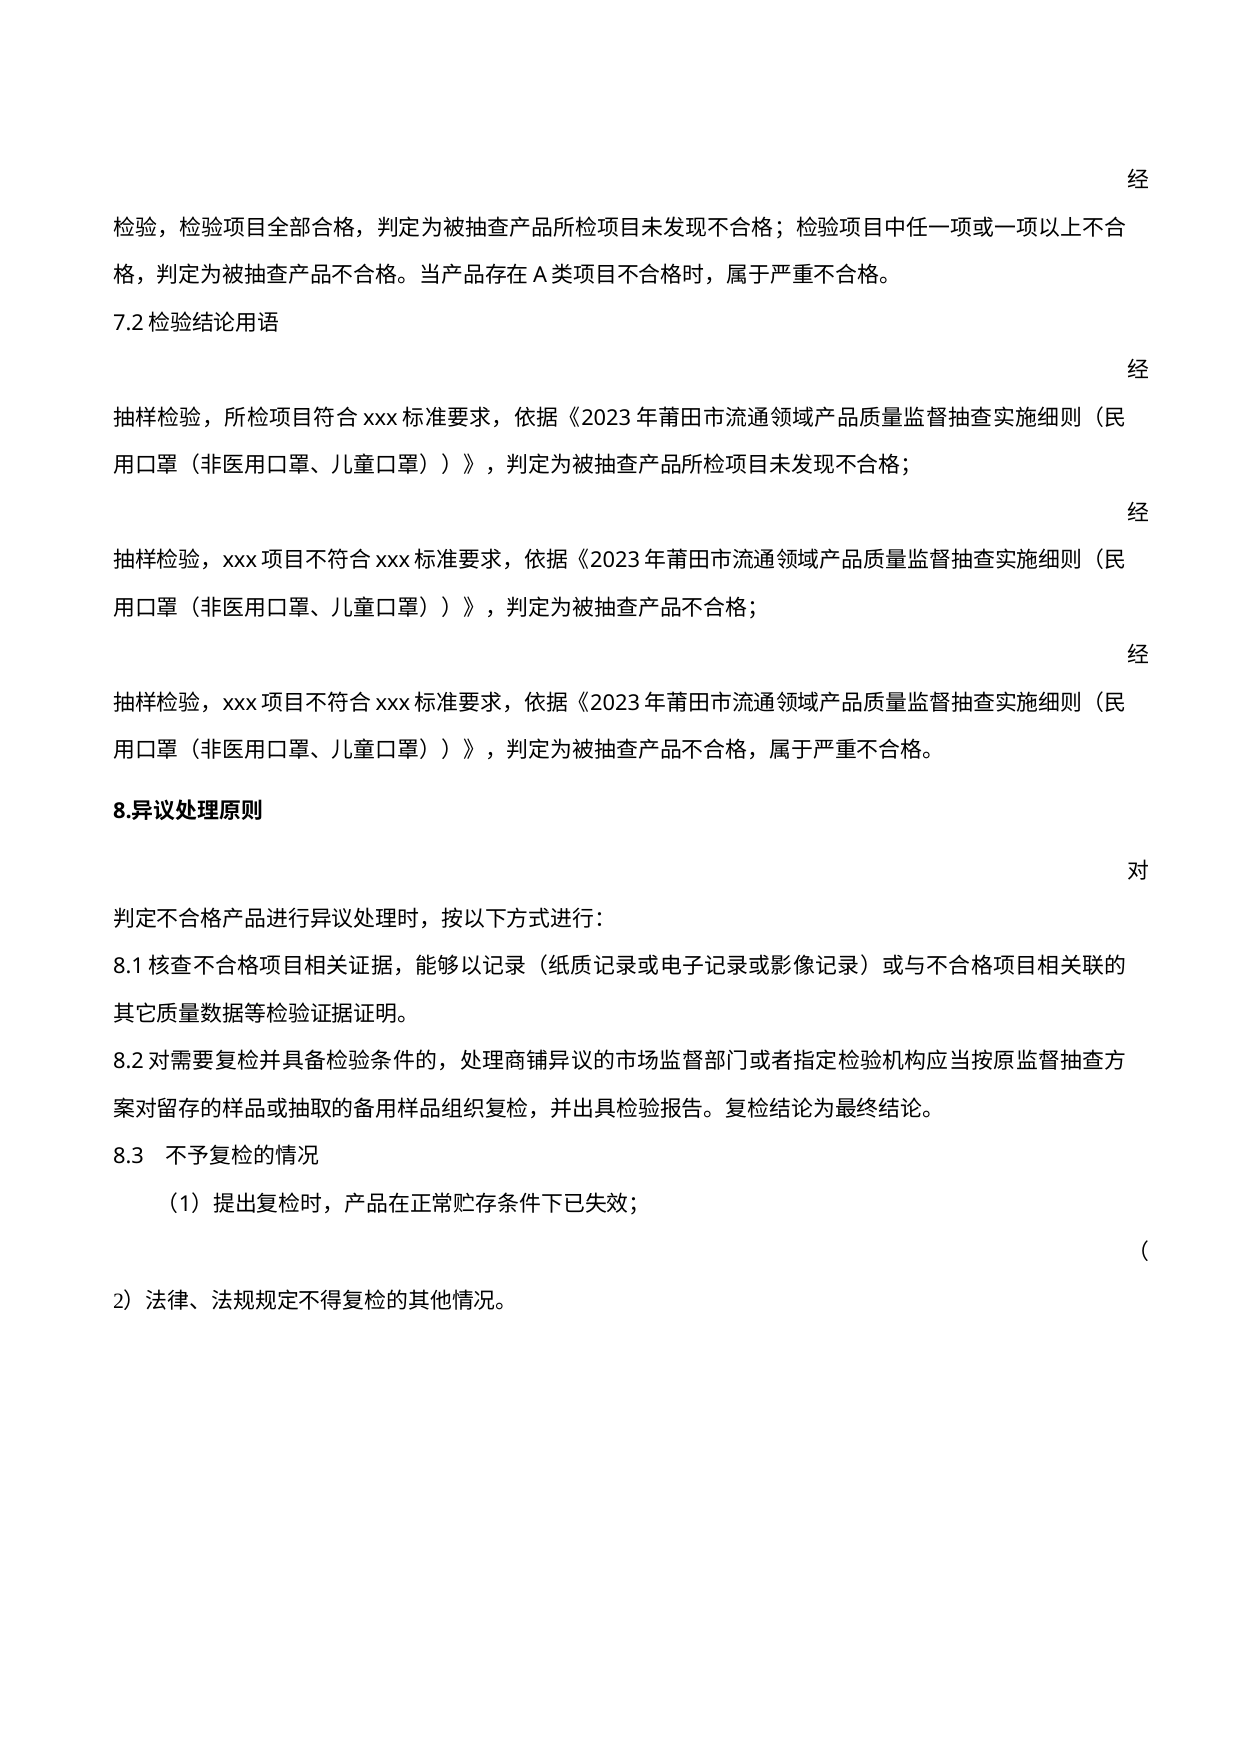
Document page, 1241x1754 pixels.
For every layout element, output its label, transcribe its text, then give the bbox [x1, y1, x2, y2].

text 经抽样检验，xxx项目不符合xxx标准要求，依据《2023年莆田市流通领域产品质量监督抽查实施细则（民用口罩（非医用口罩、儿童口罩））》，判定为被抽查产品不合格； [113, 495, 1127, 622]
text 8.2对需要复检并具备检验条件的，处理商铺异议的市场监督部门或者指定检验机构应当按原监督抽查方案对留存的样品或抽取的备用样品组织复检，并出具检验报告。复检结论为最终结论。 [113, 1043, 1127, 1123]
text 经检验，检验项目全部合格，判定为被抽查产品所检项目未发现不合格；检验项目中任一项或一项以上不合格，判定为被抽查产品不合格。当产品存在A类项目不合格时，属于严重不合格。 [113, 162, 1127, 289]
text 经抽样检验，xxx项目不符合xxx标准要求，依据《2023年莆田市流通领域产品质量监督抽查实施细则（民用口罩（非医用口罩、儿童口罩））》，判定为被抽查产品不合格，属于严重不合格。 [113, 637, 1127, 764]
text 经抽样检验，所检项目符合xxx标准要求，依据《2023年莆田市流通领域产品质量监督抽查实施细则（民用口罩（非医用口罩、儿童口罩））》，判定为被抽查产品所检项目未发现不合格； [113, 352, 1127, 479]
text 8.1核查不合格项目相关证据，能够以记录（纸质记录或电子记录或影像记录）或与不合格项目相关联的其它质量数据等检验证据证明。 [113, 948, 1127, 1028]
text 对判定不合格产品进行异议处理时，按以下方式进行： [113, 853, 1127, 932]
text 7.2检验结论用语 [113, 304, 1127, 336]
text （1）提出复检时，产品在正常贮存条件下已失效； [113, 1186, 1127, 1218]
text 8.异议处理原则 [113, 792, 1127, 825]
text 8.3 不予复检的情况 [113, 1138, 1127, 1170]
text （2）法律、法规规定不得复检的其他情况。 [113, 1234, 1127, 1315]
